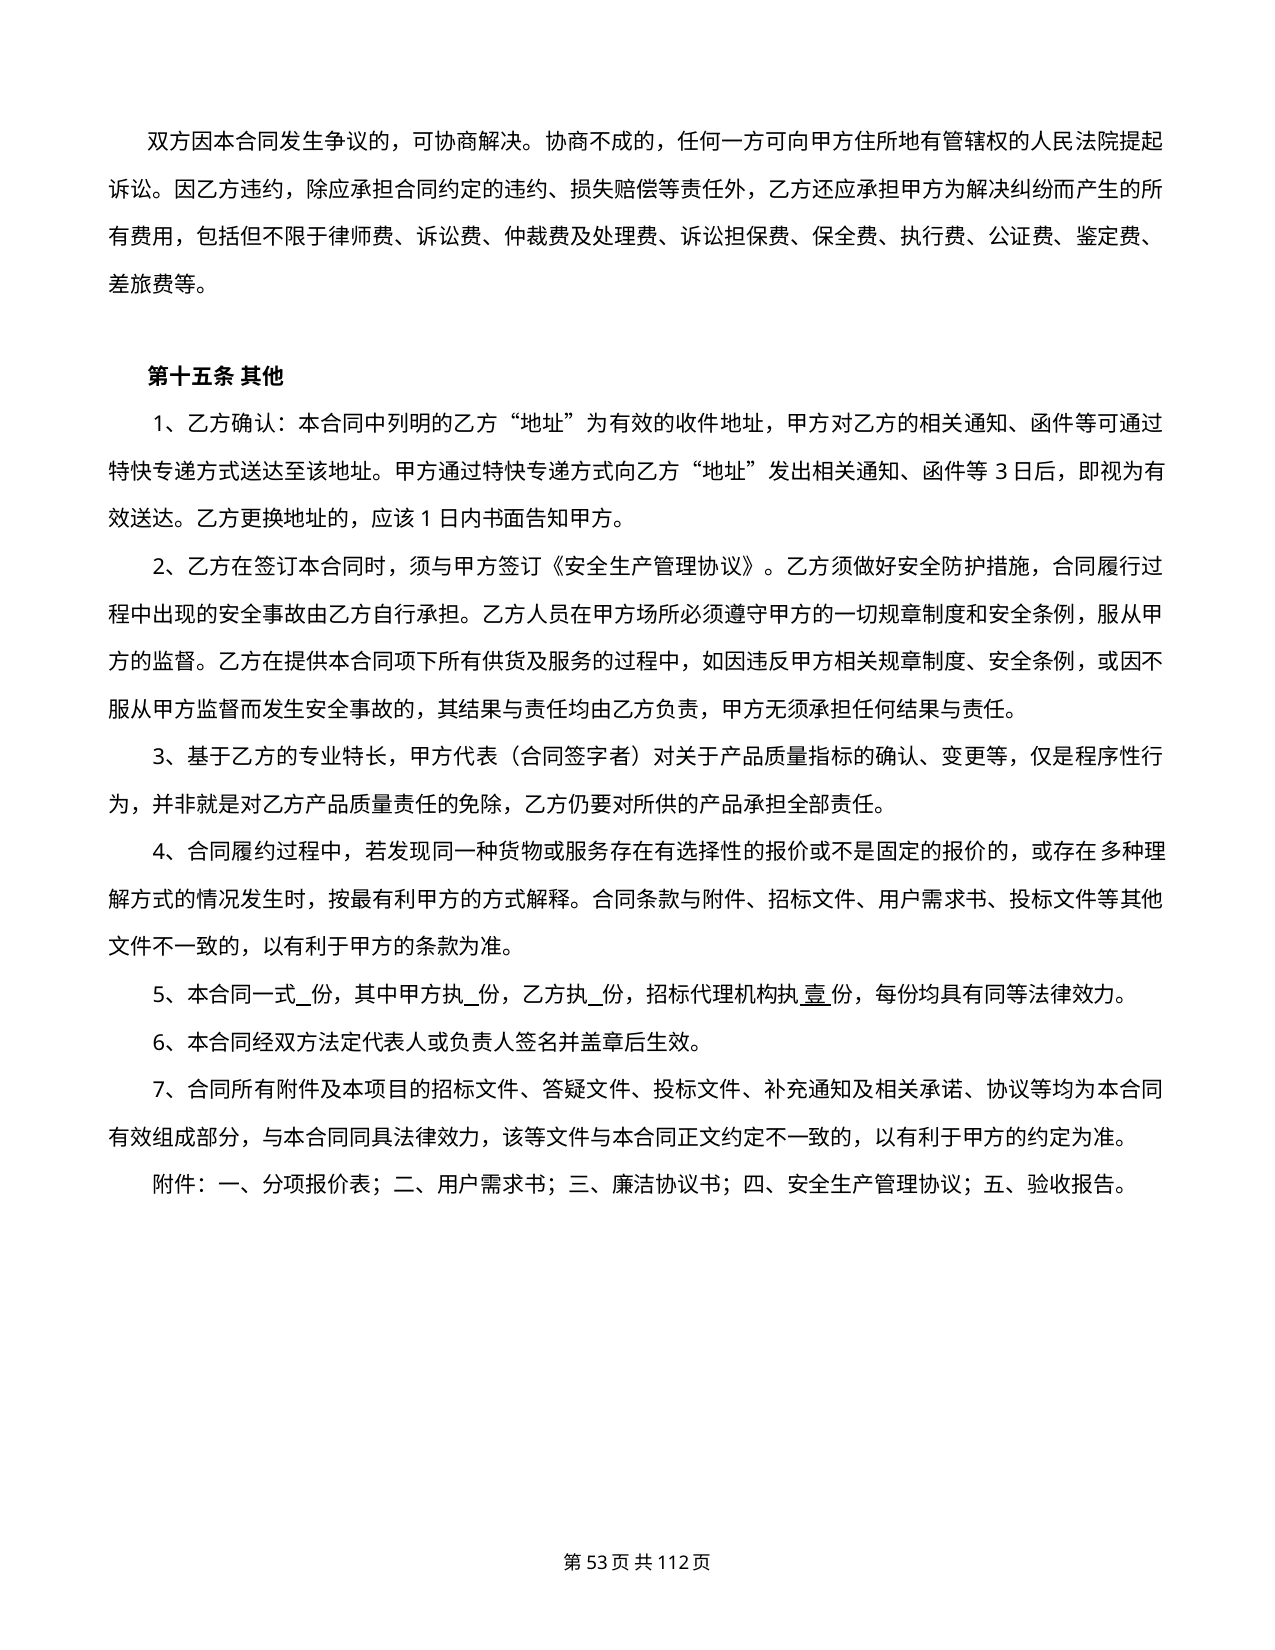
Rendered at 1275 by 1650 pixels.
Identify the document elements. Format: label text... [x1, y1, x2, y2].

text 7、合同所有附件及本项目的招标文件、答疑文件、投标文件、补充通知及相关承诺、协议等均为本合同有效组成部分，与本合同同具法律效力，该等文件与本合同正文约定不一致的，以有利于甲方的约定为准。 [109, 1072, 1166, 1151]
text 3、基于乙方的专业特长，甲方代表（合同签字者）对关于产品质量指标的确认、变更等，仅是程序性行为，并非就是对乙方产品质量责任的免除，乙方仍要对所供的产品承担全部责任。 [109, 739, 1166, 818]
text 双方因本合同发生争议的，可协商解决。协商不成的，任何一方可向甲方住所地有管辖权的人民法院提起诉讼。因乙方违约，除应承担合同约定的违约、损失赔偿等责任外，乙方还应承担甲方为解决纠纷而产生的所有费用，包括但不限于律师费、诉讼费、仲裁费及处理费、诉讼担保费、保全费、执行费、公证费、鉴定费、差旅费等。 [109, 124, 1166, 298]
text 第十五条 其他 [109, 359, 1166, 390]
text 2、乙方在签订本合同时，须与甲方签订《安全生产管理协议》。乙方须做好安全防护措施，合同履行过程中出现的安全事故由乙方自行承担。乙方人员在甲方场所必须遵守甲方的一切规章制度和安全条例，服从甲方的监督。乙方在提供本合同项下所有供货及服务的过程中，如因违反甲方相关规章制度、安全条例，或因不服从甲方监督而发生安全事故的，其结果与责任均由乙方负责，甲方无须承担任何结果与责任。 [109, 549, 1166, 723]
text 1、乙方确认：本合同中列明的乙方“地址”为有效的收件地址，甲方对乙方的相关通知、函件等可通过特快专递方式送达至该地址。甲方通过特快专递方式向乙方“地址”发出相关通知、函件等3日后，即视为有效送达。乙方更换地址的，应该 1 日内书面告知甲方。 [109, 406, 1166, 533]
text 4、合同履约过程中，若发现同一种货物或服务存在有选择性的报价或不是固定的报价的，或存在多种理解方式的情况发生时，按最有利甲方的方式解释。合同条款与附件、招标文件、用户需求书、投标文件等其他文件不一致的，以有利于甲方的条款为准。 [109, 834, 1166, 961]
text 5、本合同一式 份，其中甲方执 份，乙方执 份，招标代理机构执 壹 份，每份均具有同等法律效力。 [109, 977, 1166, 1009]
text 附件：一、分项报价表；二、用户需求书；三、廉洁协议书；四、安全生产管理协议；五、验收报告。 [109, 1167, 1166, 1199]
text 6、本合同经双方法定代表人或负责人签名并盖章后生效。 [109, 1024, 1166, 1056]
